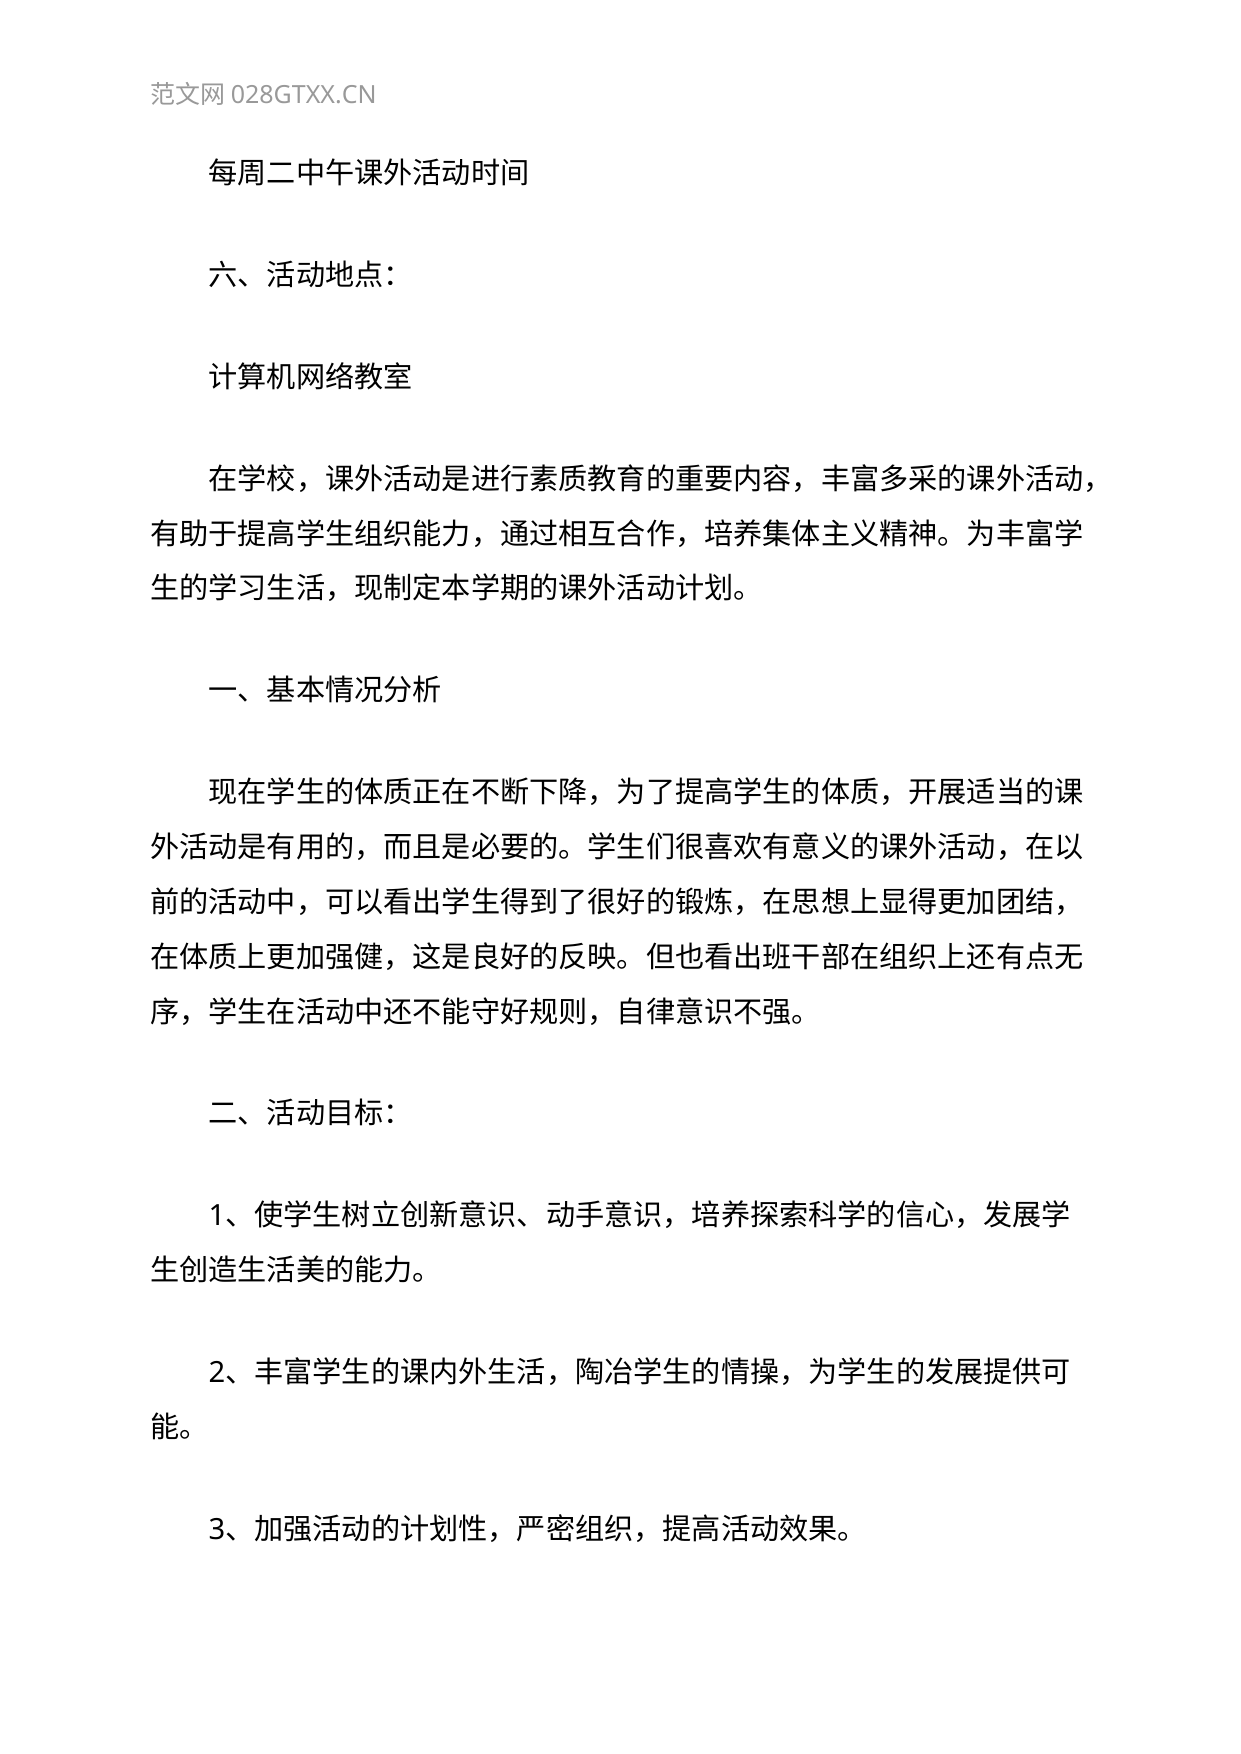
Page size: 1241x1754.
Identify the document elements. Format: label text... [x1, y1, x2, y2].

text 计算机网络教室 [150, 353, 1090, 396]
text 在学校，课外活动是进行素质教育的重要内容，丰富多采的课外活动，有助于提高学生组织能力，通过相互合作，培养集体主义精神。为丰富学生的学习生活，现制定本学期的课外活动计划。 [150, 455, 1090, 607]
text 2、丰富学生的课内外生活，陶冶学生的情操，为学生的发展提供可能。 [150, 1348, 1090, 1446]
text 3、加强活动的计划性，严密组织，提高活动效果。 [150, 1505, 1090, 1548]
text 六、活动地点： [150, 252, 1090, 294]
text 每周二中午课外活动时间 [150, 150, 1090, 192]
text 二、活动目标： [150, 1090, 1090, 1132]
text 现在学生的体质正在不断下降，为了提高学生的体质，开展适当的课外活动是有用的，而且是必要的。学生们很喜欢有意义的课外活动，在以前的活动中，可以看出学生得到了很好的锻炼，在思想上显得更加团结，在体质上更加强健，这是良好的反映。但也看出班干部在组织上还有点无序，学生在活动中还不能守好规则，自律意识不强。 [150, 769, 1090, 1031]
text 一、基本情况分析 [150, 667, 1090, 709]
text 1、使学生树立创新意识、动手意识，培养探索科学的信心，发展学生创造生活美的能力。 [150, 1192, 1090, 1289]
